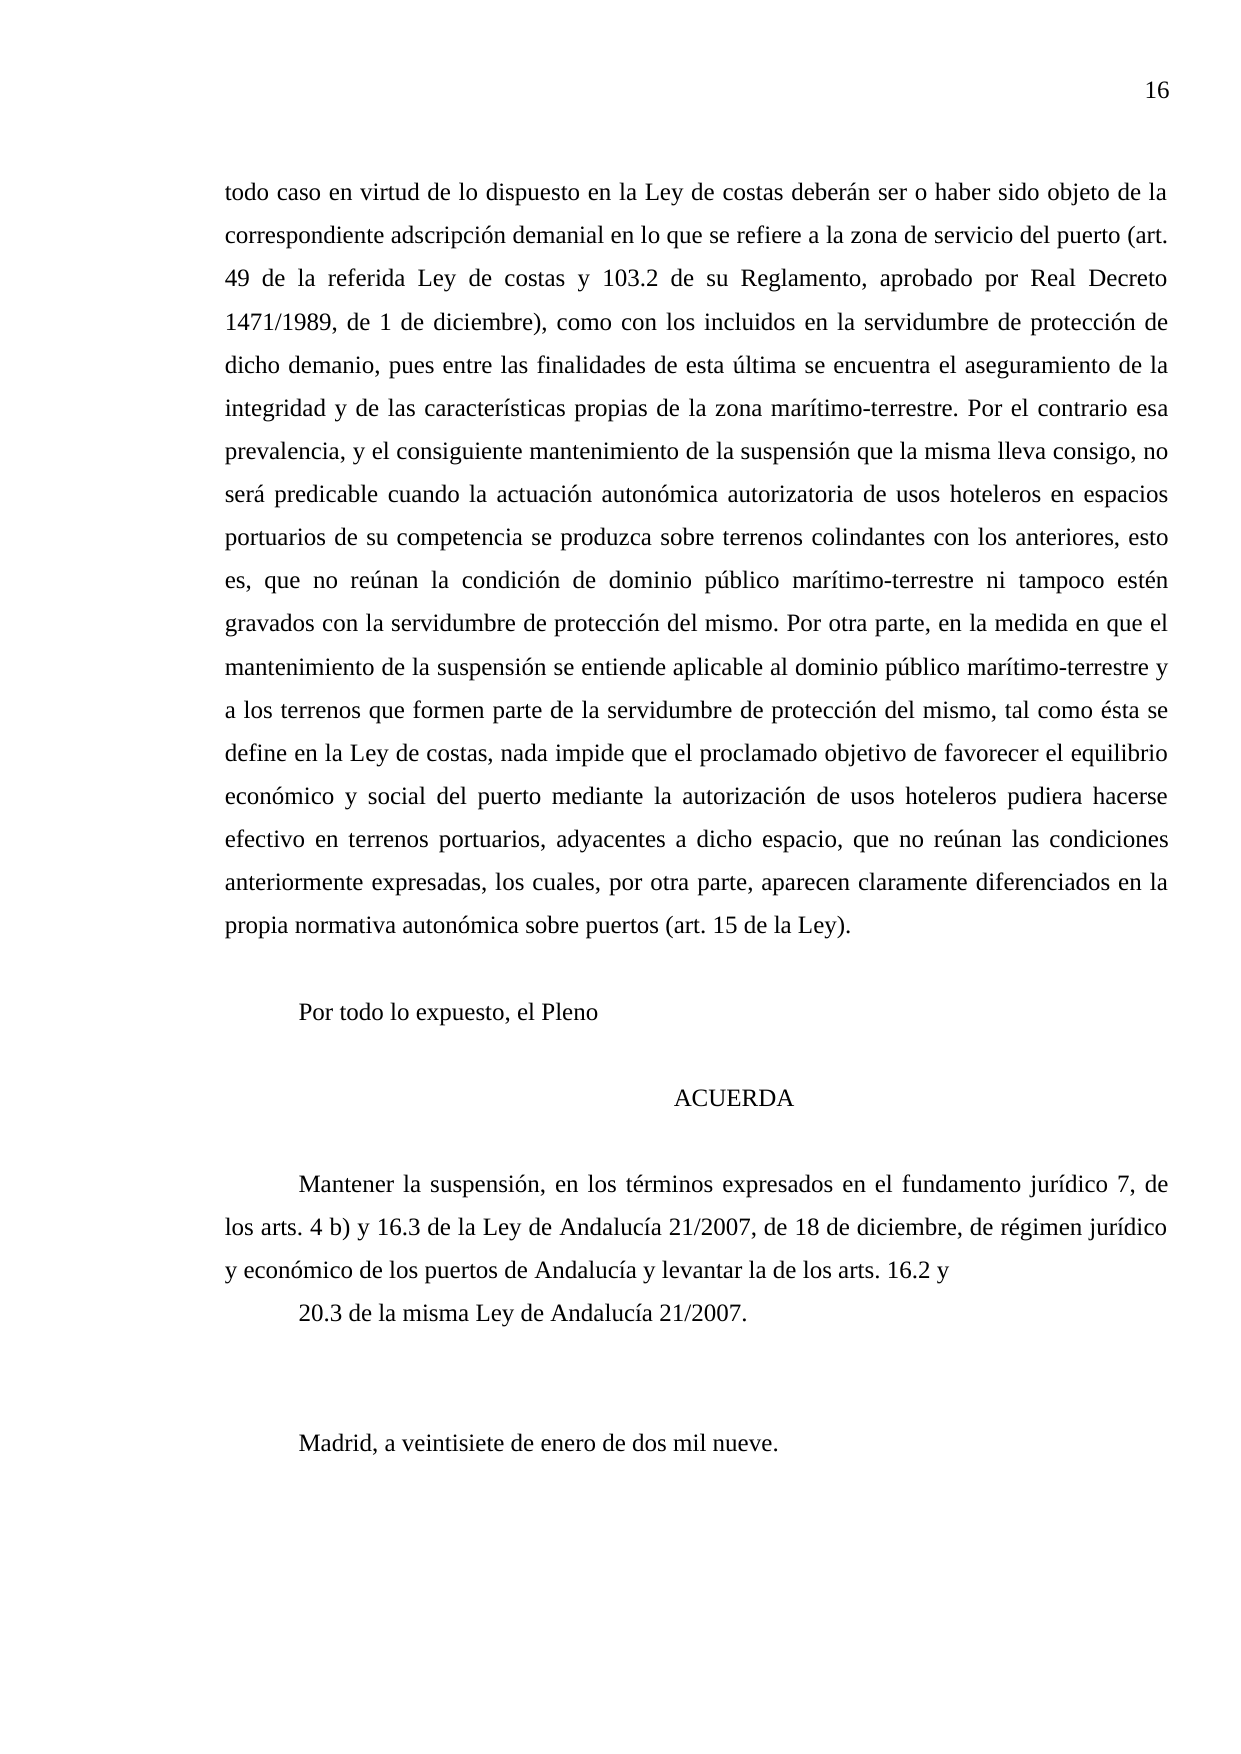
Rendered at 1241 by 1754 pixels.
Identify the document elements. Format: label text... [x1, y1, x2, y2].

text Mantener la suspensión, en los términos expresados en el fundamento jurídico 7, de los arts. 4 b) y 16.3 de la Ley de Andalucía 21/2007, de 18 de diciembre, de régimen jurídico y económico de los puertos de Andalucía y levantar la de los arts. 16.2 y [224, 1169, 1169, 1284]
text Madrid, a veintisiete de enero de dos mil nueve. [224, 1428, 1169, 1457]
text Por todo lo expuesto, el Pleno [224, 997, 1169, 1025]
text ACUERDA [224, 1083, 1169, 1112]
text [224, 177, 1169, 939]
text 20.3 de la misma Ley de Andalucía 21/2007. [224, 1298, 1169, 1327]
